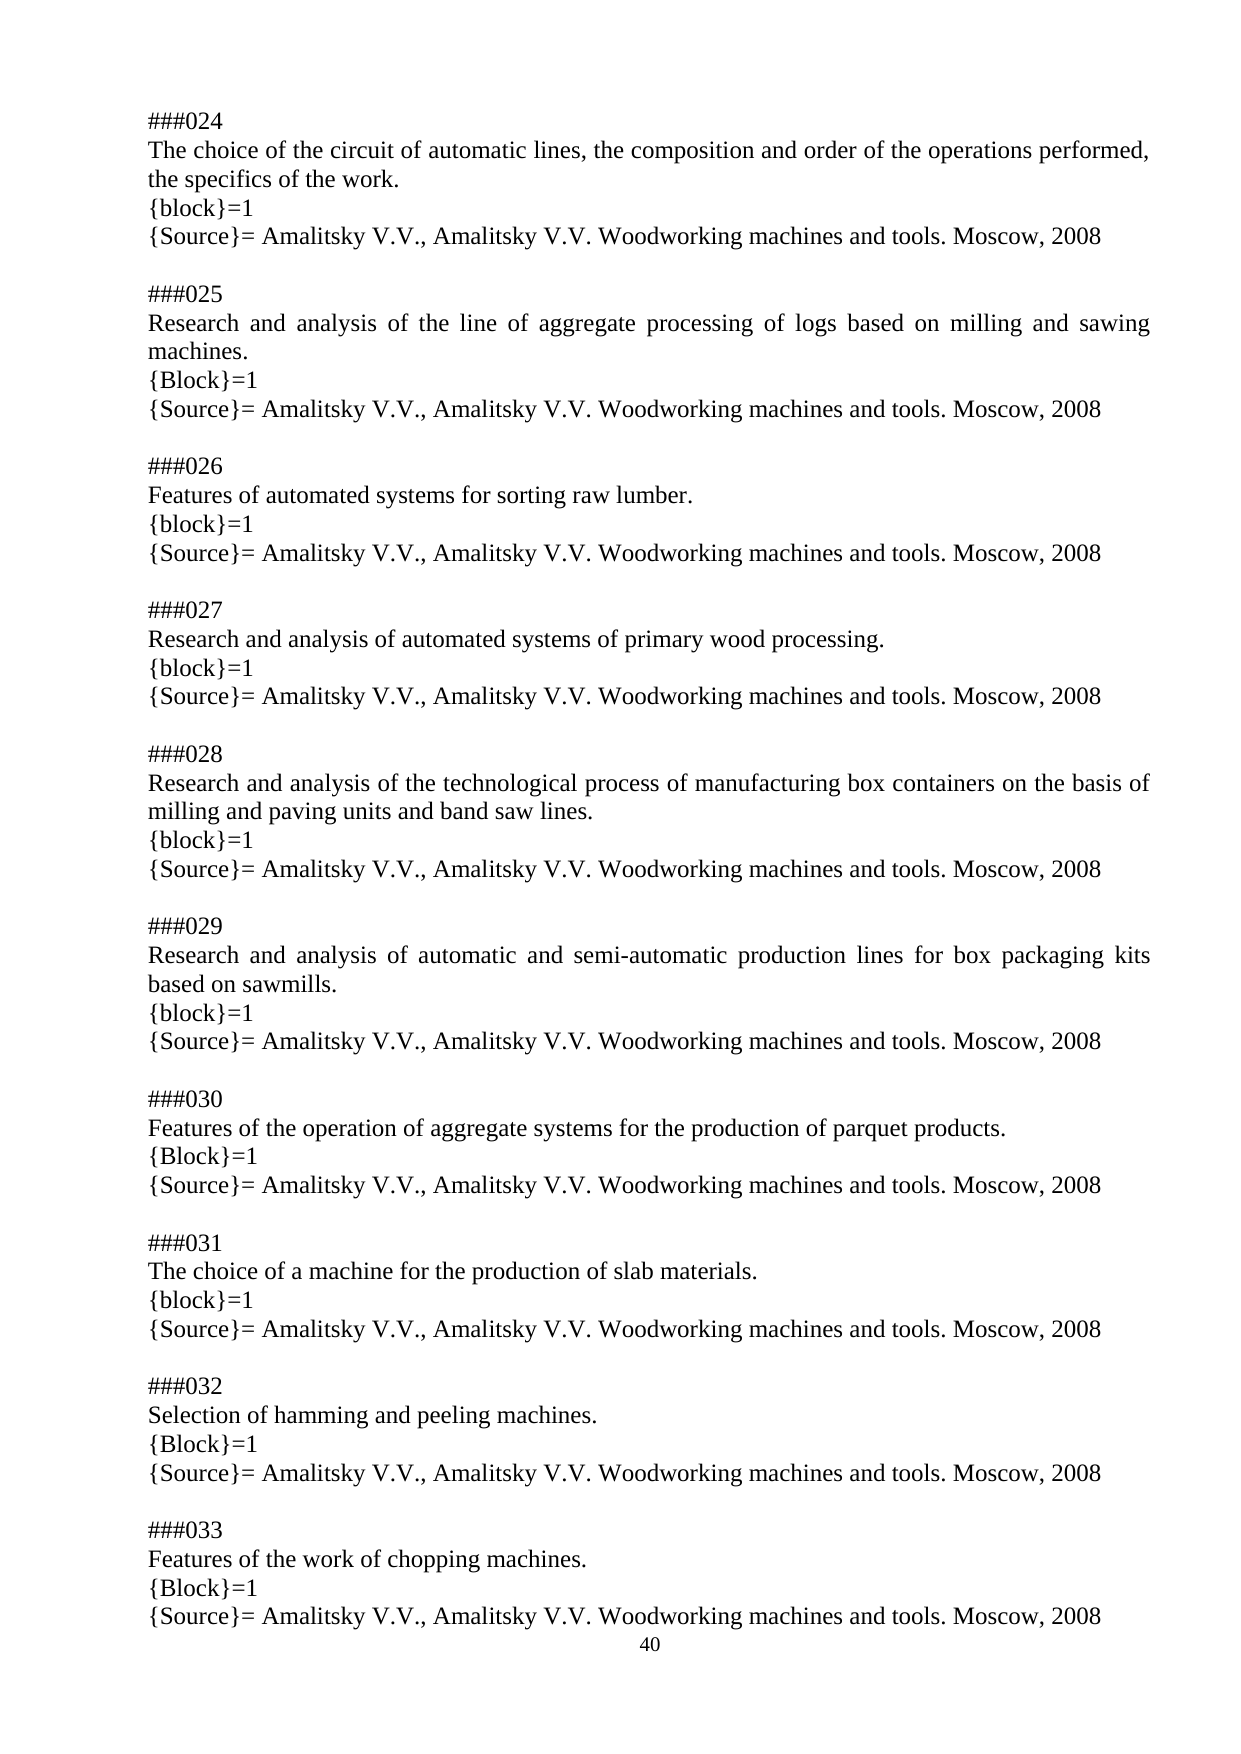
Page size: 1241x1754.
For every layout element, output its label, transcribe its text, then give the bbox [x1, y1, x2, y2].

text Research and analysis of automatic and semi-automatic production lines for box packaging kits based on sawmills. [148, 940, 1152, 998]
text {block}=1 [148, 653, 1152, 681]
text Research and analysis of automated systems of primary wood processing. [148, 624, 1152, 653]
text {block}=1 [148, 825, 1152, 854]
text ###030 [148, 1084, 1152, 1113]
text {Source}= Amalitsky V.V., Amalitsky V.V. Woodworking machines and tools. Moscow, 2008 [148, 681, 1152, 710]
text {block}=1 [148, 193, 1152, 221]
text ###025 [148, 279, 1152, 308]
text {Source}= Amalitsky V.V., Amalitsky V.V. Woodworking machines and tools. Moscow, 2008 [148, 394, 1152, 423]
text ###033 [148, 1515, 1152, 1544]
text Features of the work of chopping machines. [148, 1544, 1152, 1573]
text {block}=1 [148, 509, 1152, 538]
text Research and analysis of the technological process of manufacturing box containers on the basis of milling and paving units and band saw lines. [148, 768, 1152, 825]
text ###026 [148, 451, 1152, 480]
text Features of automated systems for sorting raw lumber. [148, 480, 1152, 509]
text {block}=1 [148, 1285, 1152, 1314]
text Research and analysis of the line of aggregate processing of logs based on milling and sawing machines. [148, 308, 1152, 365]
text Selection of hamming and peeling machines. [148, 1400, 1152, 1429]
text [148, 221, 1152, 250]
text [148, 1601, 1152, 1630]
text {Source}= Amalitsky V.V., Amalitsky V.V. Woodworking machines and tools. Moscow, 2008 [148, 1314, 1152, 1343]
text ###027 [148, 595, 1152, 624]
text {Source}= Amalitsky V.V., Amalitsky V.V. Woodworking machines and tools. Moscow, 2008 [148, 538, 1152, 566]
text ###024 [148, 106, 1152, 135]
text {Block}=1 [148, 365, 1152, 394]
text The choice of the circuit of automatic lines, the composition and order of the operations performed, the specifics of the work. [148, 135, 1152, 193]
text {Block}=1 [148, 1573, 1152, 1601]
text {Block}=1 [148, 1429, 1152, 1458]
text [148, 1458, 1152, 1486]
text Features of the operation of aggregate systems for the production of parquet products. [148, 1113, 1152, 1141]
text {block}=1 [148, 998, 1152, 1026]
text ###031 [148, 1228, 1152, 1256]
text {Source}= Amalitsky V.V., Amalitsky V.V. Woodworking machines and tools. Moscow, 2008 [148, 854, 1152, 883]
text {Source}= Amalitsky V.V., Amalitsky V.V. Woodworking machines and tools. Moscow, 2008 [148, 1026, 1152, 1055]
text ###029 [148, 911, 1152, 940]
text ###032 [148, 1371, 1152, 1400]
text ###028 [148, 739, 1152, 768]
text {Block}=1 [148, 1141, 1152, 1170]
text The choice of a machine for the production of slab materials. [148, 1256, 1152, 1285]
text {Source}= Amalitsky V.V., Amalitsky V.V. Woodworking machines and tools. Moscow, 2008 [148, 1170, 1152, 1199]
